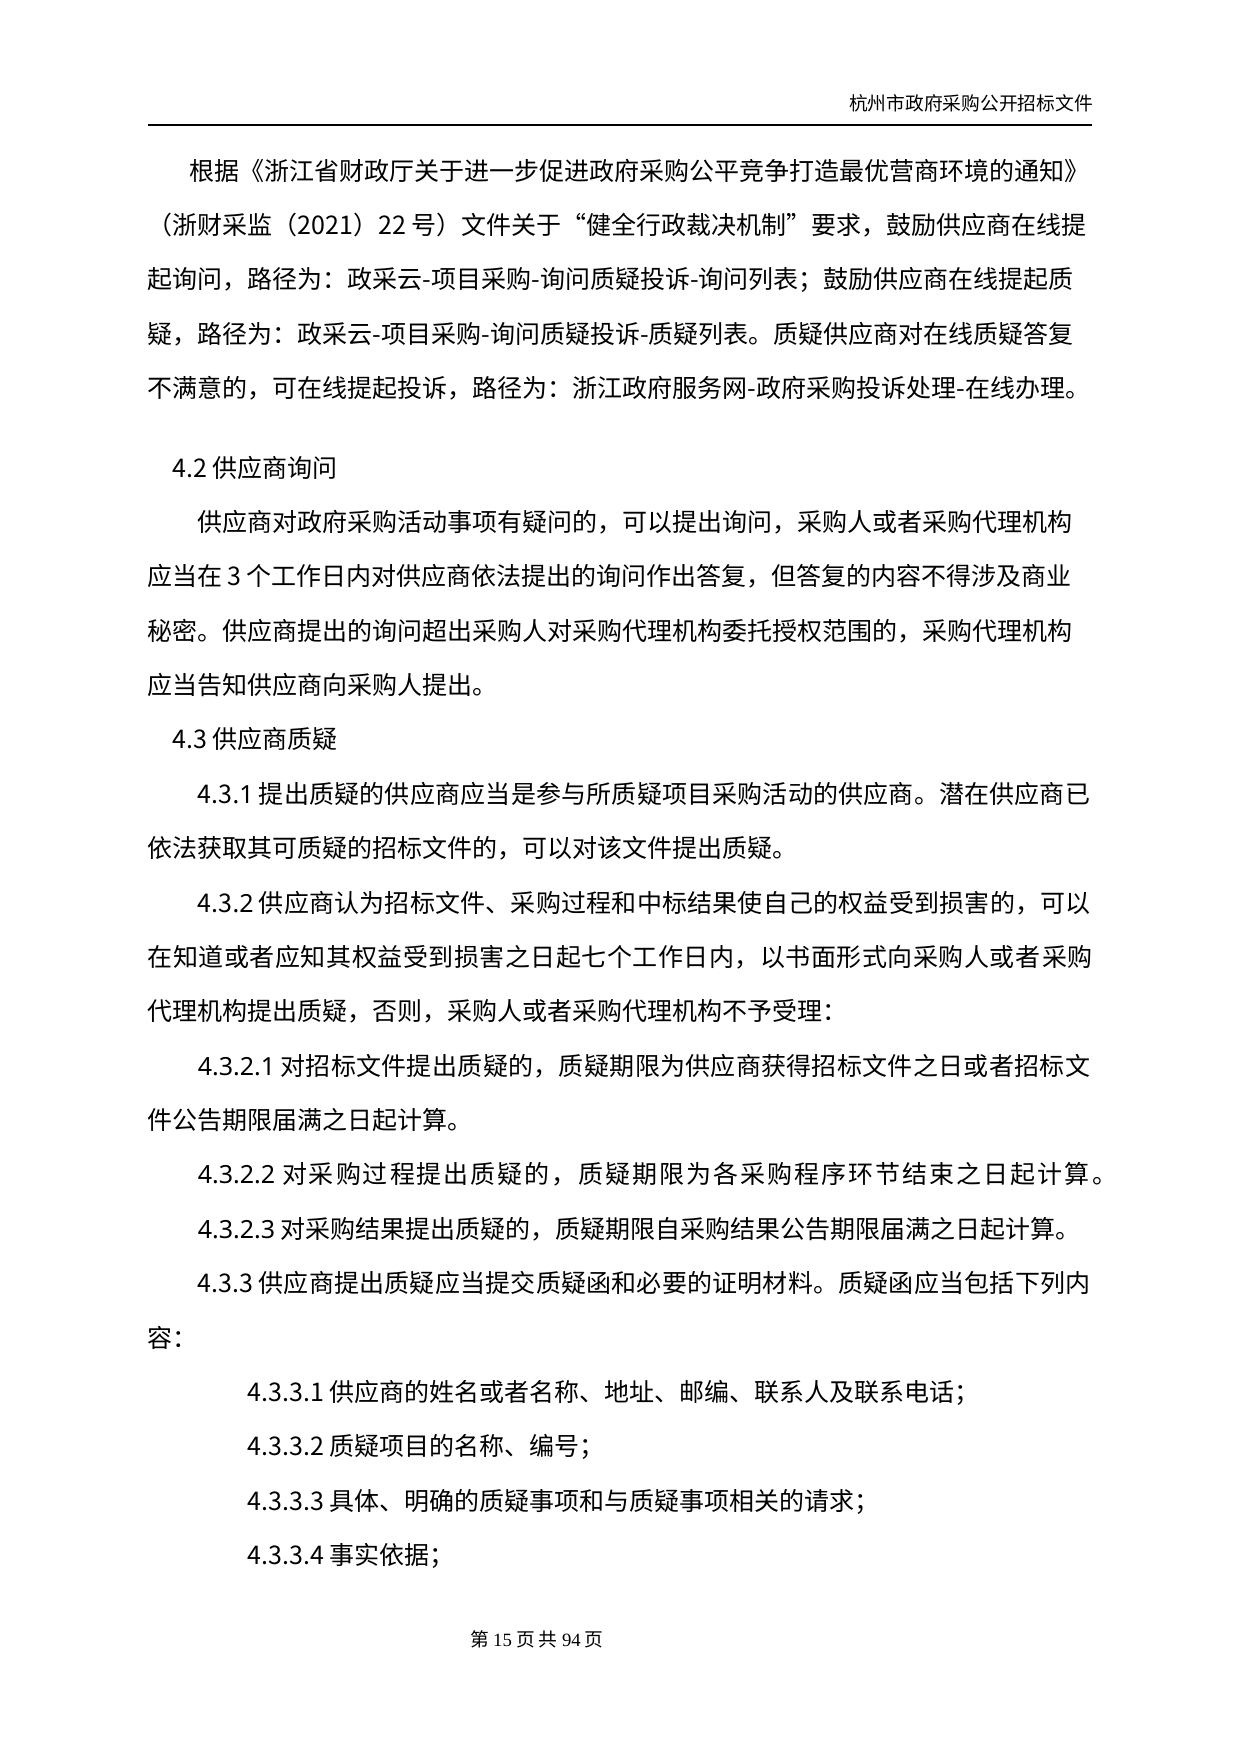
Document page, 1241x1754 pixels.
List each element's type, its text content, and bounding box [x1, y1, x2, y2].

text 4.3.2.1对招标文件提出质疑的，质疑期限为供应商获得招标文件之日或者招标文件公告期限届满之日起计算。 [148, 1046, 1092, 1137]
text 根据《浙江省财政厅关于进一步促进政府采购公平竞争打造最优营商环境的通知》（浙财采监（2021）22号）文件关于“健全行政裁决机制”要求，鼓励供应商在线提起询问，路径为：政采云-项目采购-询问质疑投诉-询问列表；鼓励供应商在线提起质疑，路径为：政采云-项目采购-询问质疑投诉-质疑列表。质疑供应商对在线质疑答复不满意的，可在线提起投诉，路径为：浙江政府服务网-政府采购投诉处理-在线办理。 [148, 151, 1092, 405]
text 4.3.3.2质疑项目的名称、编号； [148, 1427, 1092, 1463]
text 4.3供应商质疑 [148, 720, 1092, 756]
text 4.3.3供应商提出质疑应当提交质疑函和必要的证明材料。质疑函应当包括下列内容： [148, 1264, 1092, 1354]
text 4.3.3.1供应商的姓名或者名称、地址、邮编、联系人及联系电话； [148, 1372, 1092, 1409]
text 4.3.3.4事实依据； [148, 1536, 1092, 1572]
text 供应商对政府采购活动事项有疑问的，可以提出询问，采购人或者采购代理机构应当在3个工作日内对供应商依法提出的询问作出答复，但答复的内容不得涉及商业秘密。供应商提出的询问超出采购人对采购代理机构委托授权范围的，采购代理机构应当告知供应商向采购人提出。 [148, 502, 1092, 702]
text 4.3.1提出质疑的供应商应当是参与所质疑项目采购活动的供应商。潜在供应商已依法获取其可质疑的招标文件的，可以对该文件提出质疑。 [148, 774, 1092, 865]
text 4.3.2.2对采购过程提出质疑的，质疑期限为各采购程序环节结束之日起计算。4.3.2.3对采购结果提出质疑的，质疑期限自采购结果公告期限届满之日起计算。 [198, 1155, 1092, 1246]
text 4.3.3.3具体、明确的质疑事项和与质疑事项相关的请求； [148, 1481, 1092, 1517]
text 4.3.2供应商认为招标文件、采购过程和中标结果使自己的权益受到损害的，可以在知道或者应知其权益受到损害之日起七个工作日内，以书面形式向采购人或者采购代理机构提出质疑，否则，采购人或者采购代理机构不予受理： [148, 883, 1092, 1028]
text 4.2供应商询问 [148, 448, 1092, 484]
